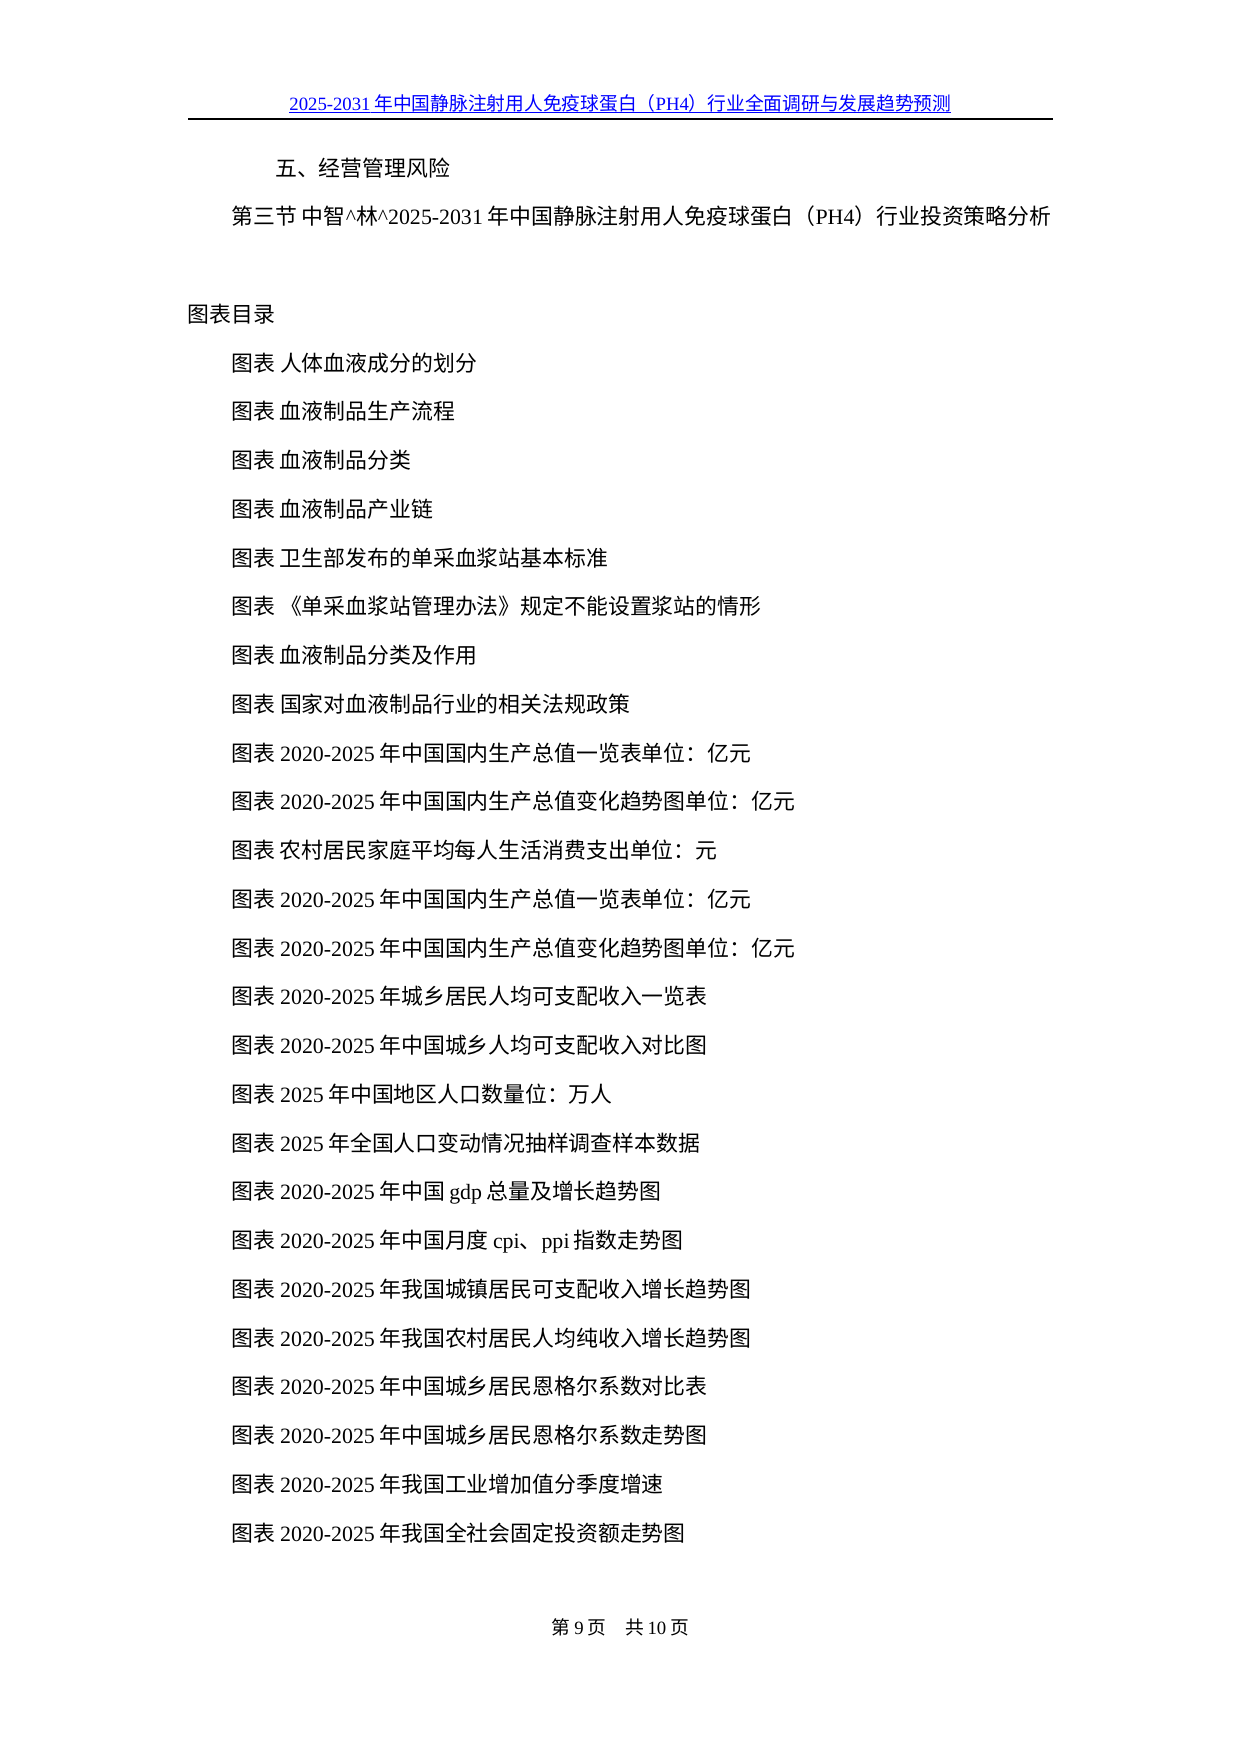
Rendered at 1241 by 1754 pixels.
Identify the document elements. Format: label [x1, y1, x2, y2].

text [187, 150, 1053, 1548]
